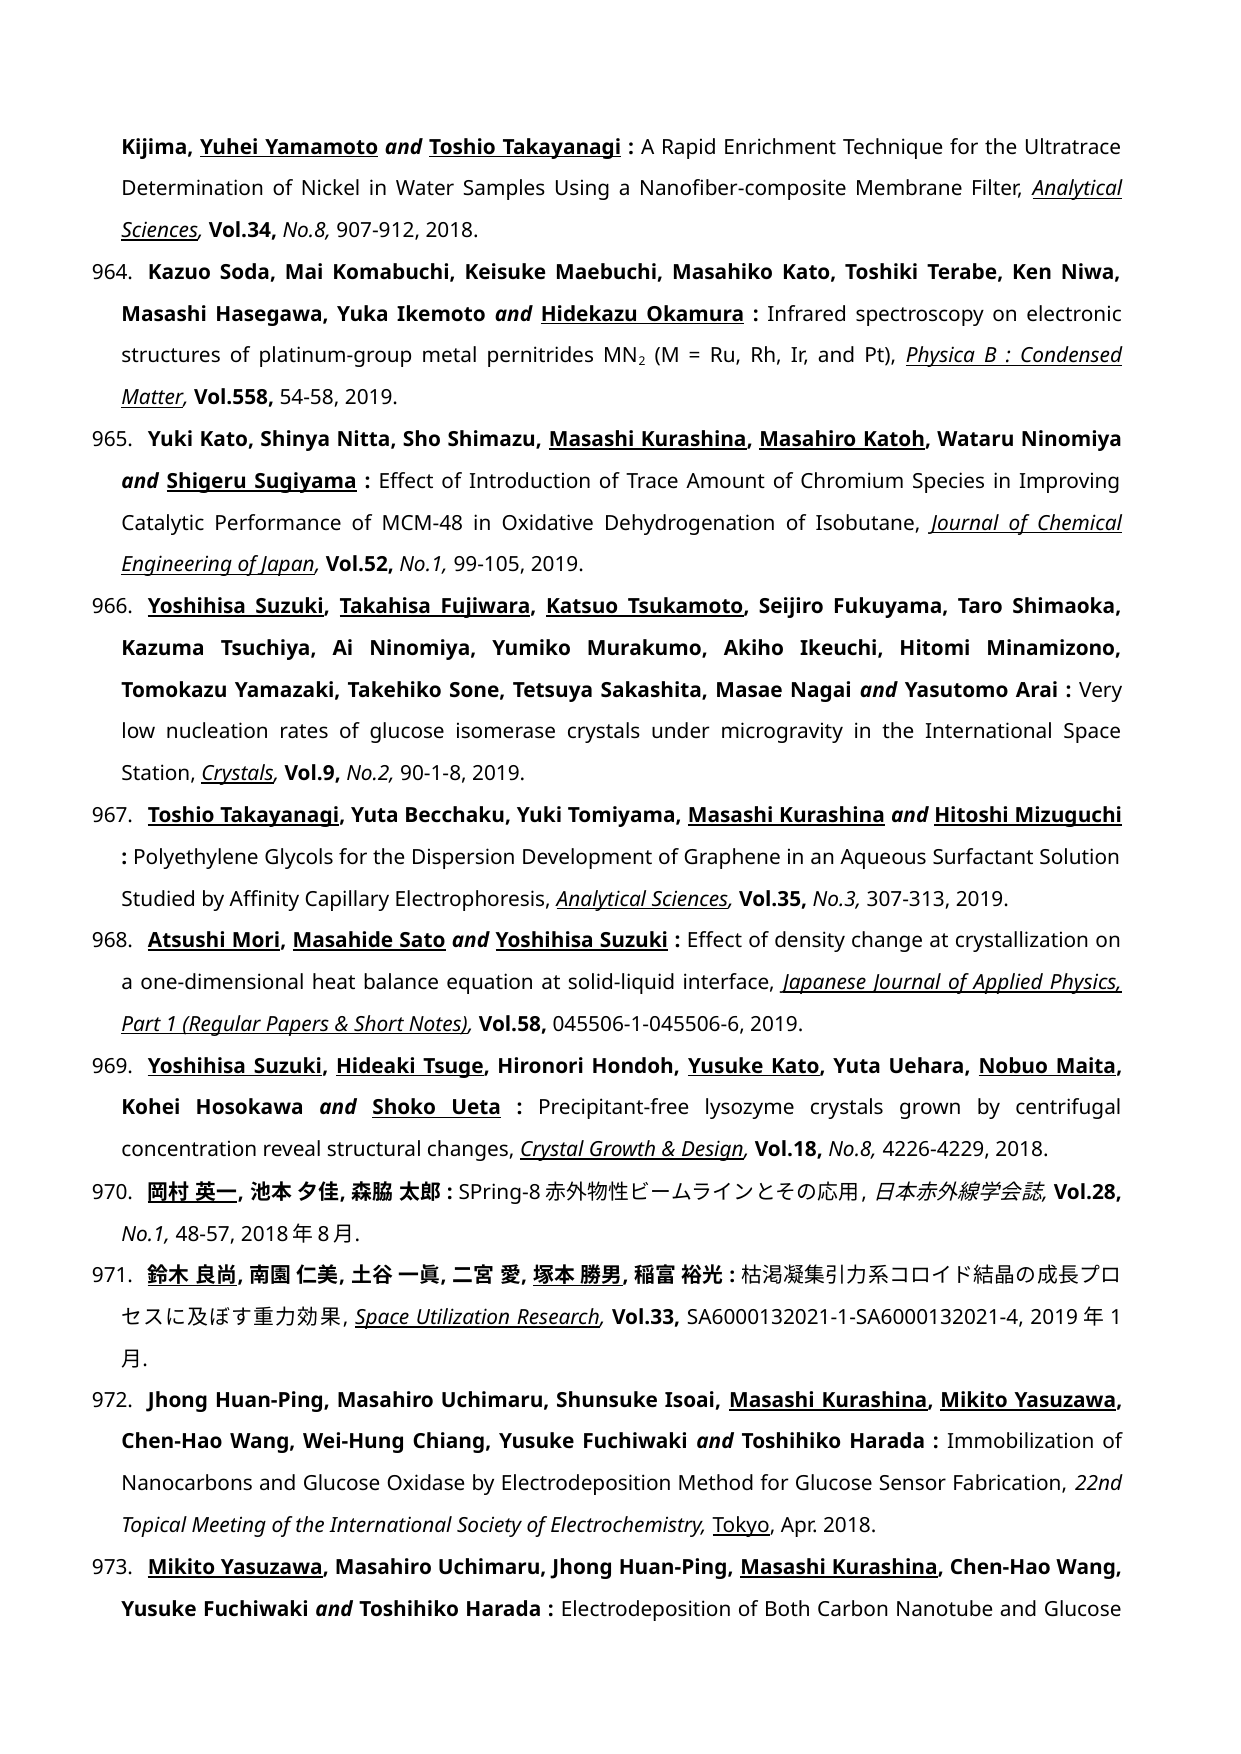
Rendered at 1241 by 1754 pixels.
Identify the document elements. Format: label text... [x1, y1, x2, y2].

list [92, 1545, 1122, 1629]
list Jhong Huan-Ping, Masahiro Uchimaru, Shunsuke Isoai, Masashi Kurashina, Mikito Yasuzawa, Chen-Hao Wang, Wei-Hung Chiang, Yusuke Fuchiwaki and Toshihiko Harada : Immobilization of Nanocarbons and Glucose Oxidase by Electrodeposition Method for Glucose Sensor Fabrication, 22nd Topical Meeting of the International Society of Electrochemistry, Tokyo, Apr. 2018. [92, 1378, 1122, 1545]
list 岡村 英一, 池本 夕佳, 森脇 太郎 : SPring-8赤外物性ビームラインとその応用, 日本赤外線学会誌, Vol.28, No.1, 48-57, 2018年8月. [92, 1169, 1122, 1253]
list Atsushi Mori, Masahide Sato and Yoshihisa Suzuki : Effect of density change at crystallization on a one-dimensional heat balance equation at solid-liquid interface, Japanese Journal of Applied Physics, Part 1 (Regular Papers & Short Notes), Vol.58, 045506-1-045506-6, 2019. [92, 919, 1122, 1044]
list Yoshihisa Suzuki, Hideaki Tsuge, Hironori Hondoh, Yusuke Kato, Yuta Uehara, Nobuo Maita, Kohei Hosokawa and Shoko Ueta : Precipitant-free lysozyme crystals grown by centrifugal concentration reveal structural changes, Crystal Growth & Design, Vol.18, No.8, 4226-4229, 2018. [92, 1044, 1122, 1169]
list Toshio Takayanagi, Yuta Becchaku, Yuki Tomiyama, Masashi Kurashina and Hitoshi Mizuguchi : Polyethylene Glycols for the Dispersion Development of Graphene in an Aqueous Surfactant Solution Studied by Affinity Capillary Electrophoresis, Analytical Sciences, Vol.35, No.3, 307-313, 2019. [92, 793, 1122, 919]
list Yoshihisa Suzuki, Takahisa Fujiwara, Katsuo Tsukamoto, Seijiro Fukuyama, Taro Shimaoka, Kazuma Tsuchiya, Ai Ninomiya, Yumiko Murakumo, Akiho Ikeuchi, Hitomi Minamizono, Tomokazu Yamazaki, Takehiko Sone, Tetsuya Sakashita, Masae Nagai and Yasutomo Arai : Very low nucleation rates of glucose isomerase crystals under microgravity in the International Space Station, Crystals, Vol.9, No.2, 90-1-8, 2019. [92, 584, 1122, 793]
list 鈴木 良尚, 南園 仁美, 土谷 一眞, 二宮 愛, 塚本 勝男, 稲富 裕光 : 枯渇凝集引力系コロイド結晶の成長プロセスに及ぼす重力効果, Space Utilization Research, Vol.33, SA6000132021-1-SA6000132021-4, 2019年1月. [92, 1253, 1122, 1378]
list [92, 125, 1122, 250]
list Kazuo Soda, Mai Komabuchi, Keisuke Maebuchi, Masahiko Kato, Toshiki Terabe, Ken Niwa, Masashi Hasegawa, Yuka Ikemoto and Hidekazu Okamura : Infrared spectroscopy on electronic structures of platinum-group metal pernitrides MN2 (M = Ru, Rh, Ir, and Pt), Physica B : Condensed Matter, Vol.558, 54-58, 2019. [92, 250, 1122, 417]
list Yuki Kato, Shinya Nitta, Sho Shimazu, Masashi Kurashina, Masahiro Katoh, Wataru Ninomiya and Shigeru Sugiyama : Effect of Introduction of Trace Amount of Chromium Species in Improving Catalytic Performance of MCM-48 in Oxidative Dehydrogenation of Isobutane, Journal of Chemical Engineering of Japan, Vol.52, No.1, 99-105, 2019. [92, 417, 1122, 584]
